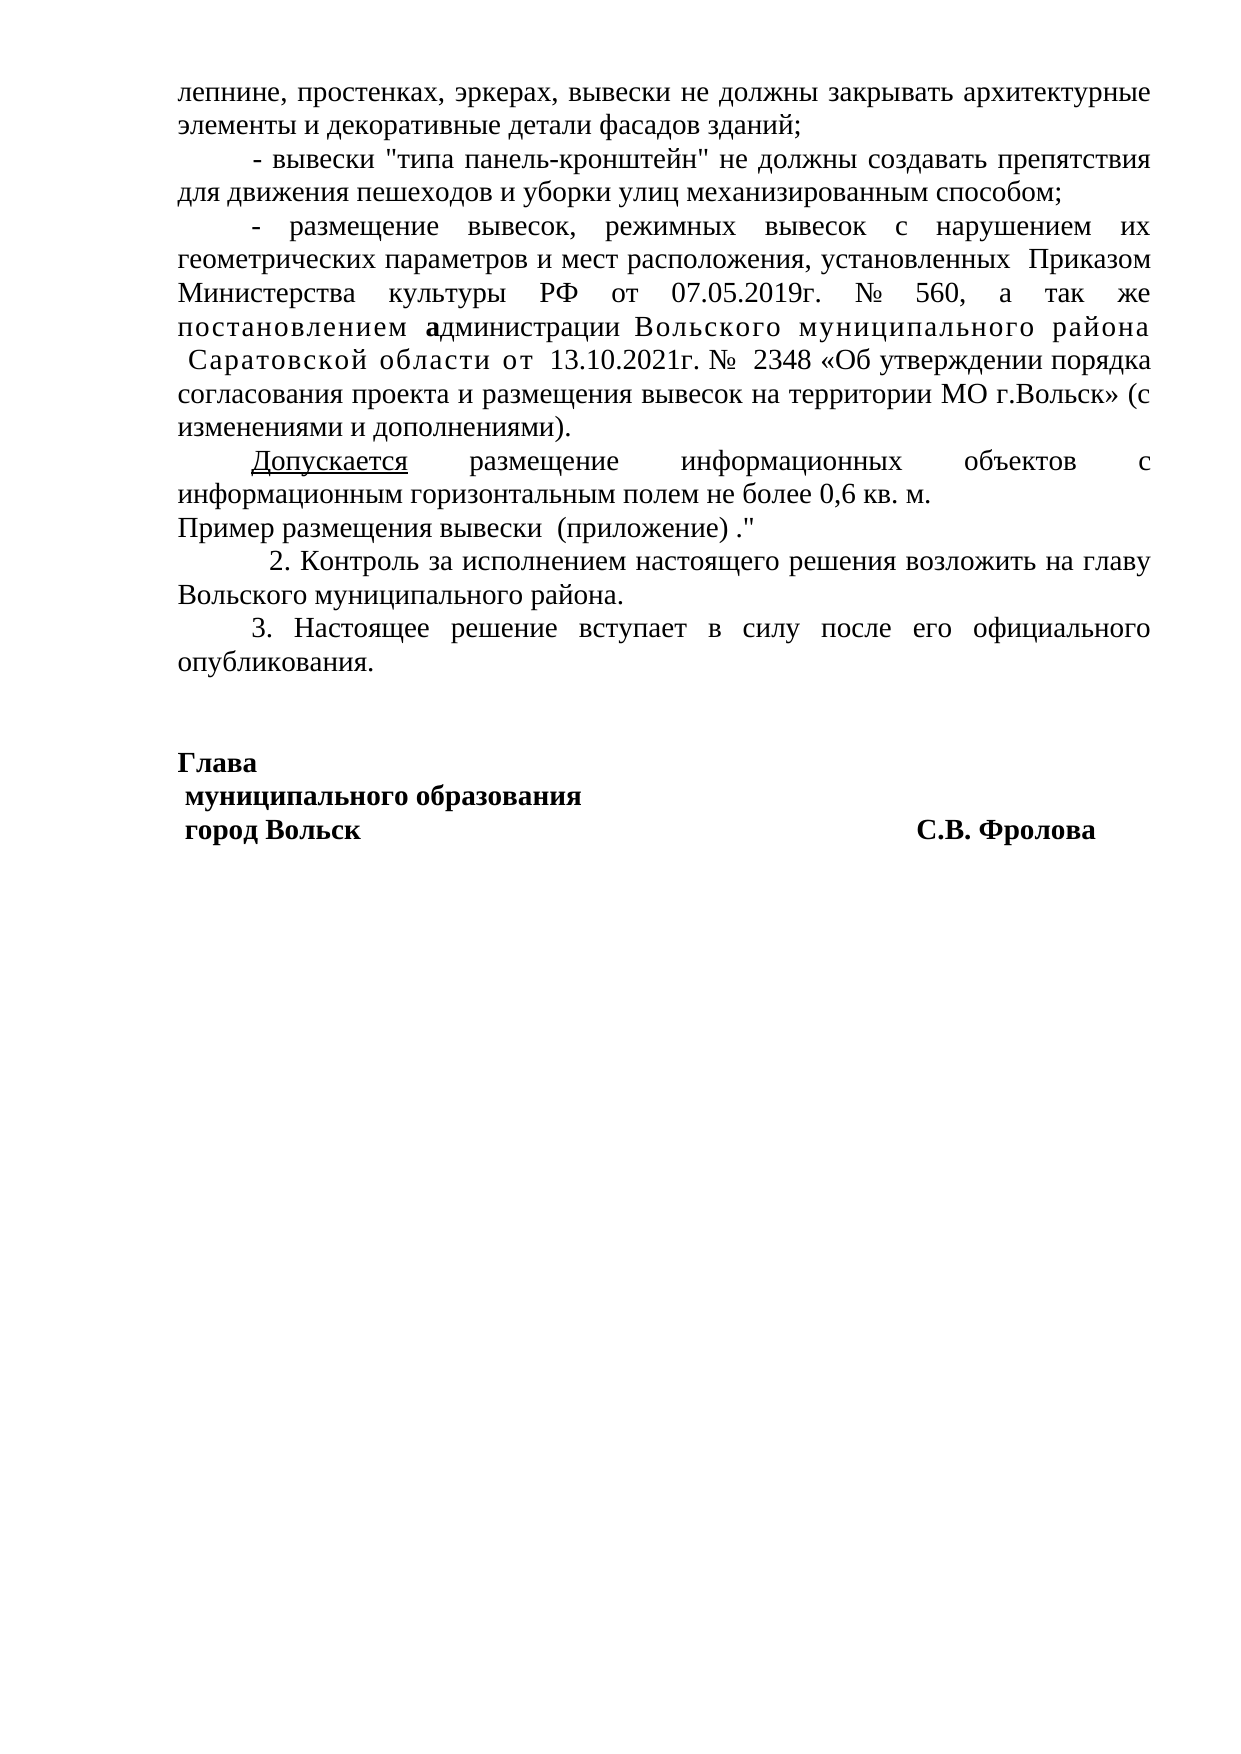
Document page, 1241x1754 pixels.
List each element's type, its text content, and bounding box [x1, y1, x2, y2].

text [177, 74, 1152, 141]
text Пример размещения вывески (приложение) ." [177, 510, 1152, 543]
text Глава [177, 745, 1152, 778]
text Допускается размещение информационных объектов с информационным горизонтальным полем не более 0,6 кв. м. [177, 443, 1152, 510]
text город Вольск С.В. Фролова [177, 812, 1152, 845]
text - вывески "типа панель-кронштейн" не должны создавать препятствия для движения пешеходов и уборки улиц механизированным способом; [177, 141, 1152, 208]
text - размещение вывесок, режимных вывесок с нарушением их геометрических параметров и мест расположения, установленных Приказом Министерства культуры РФ от 07.05.2019г. № 560, а так же постановлением администрации Вольского муниципального района Саратовской области от 13.10.2021г. № 2348 «Об утверждении порядка согласования проекта и размещения вывесок на территории МО г.Вольск» (с изменениями и дополнениями). [177, 208, 1152, 443]
text муниципального образования [177, 778, 1152, 812]
text 3. Настоящее решение вступает в силу после его официального опубликования. [177, 611, 1152, 678]
subtitle 2. Контроль за исполнением настоящего решения возложить на главу Вольского муниципального района. [177, 543, 1152, 611]
